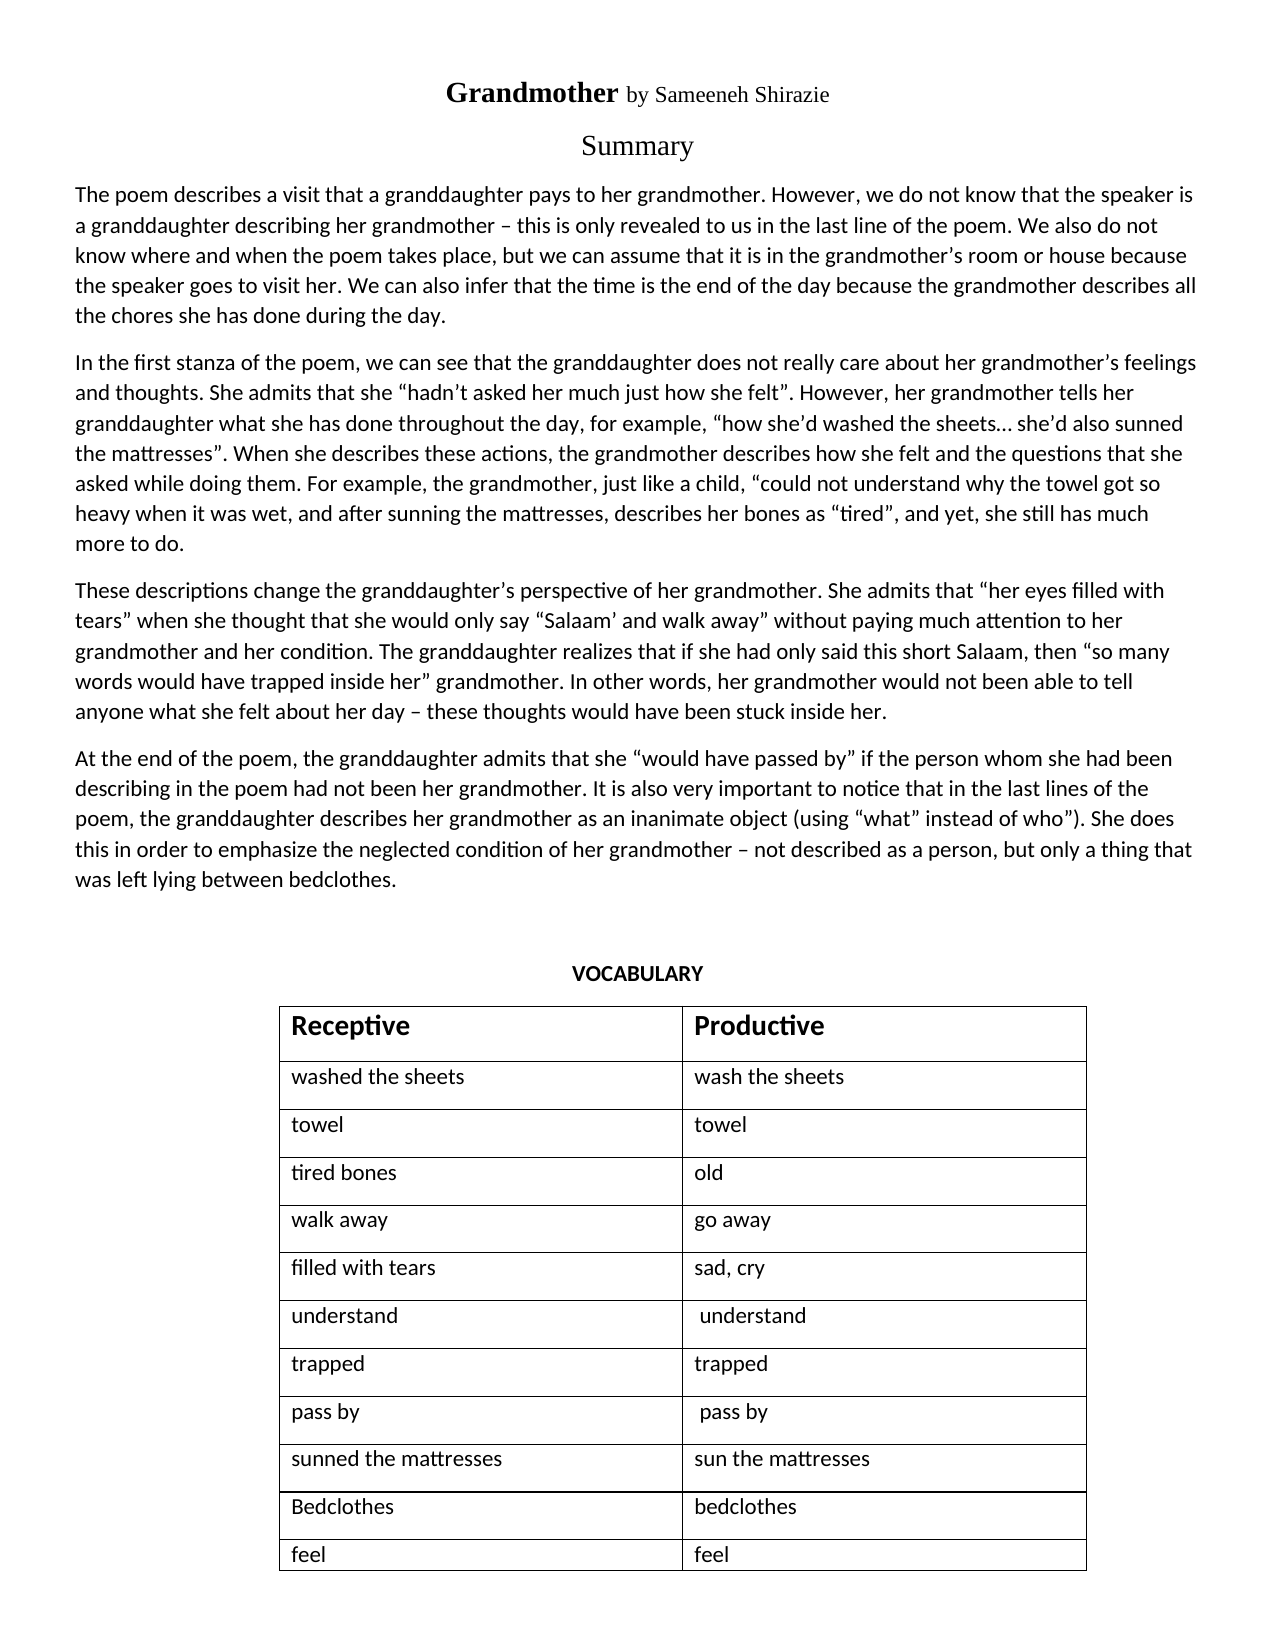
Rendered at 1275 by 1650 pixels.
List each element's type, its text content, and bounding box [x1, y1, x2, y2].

table_cell pass by [683, 1397, 1086, 1443]
table_cell feel [683, 1540, 1086, 1570]
text These descriptions change the granddaughter’s perspective of her grandmother. She admits that “her eyes filled with tears” when she thought that she would only say “Salaam’ and walk away” without paying much attention to her grandmother and her condition. The granddaughter realizes that if she had only said this short Salaam, then “so many words would have trapped inside her” grandmother. In other words, her grandmother would not been able to tell anyone what she felt about her day – these thoughts would have been stuck inside her. [75, 576, 1200, 725]
table_cell understand [683, 1301, 1086, 1348]
table_cell sunned the mattresses [280, 1445, 682, 1491]
table_cell towel [280, 1110, 682, 1157]
table_cell old [683, 1158, 1086, 1204]
table_cell wash the sheets [683, 1062, 1086, 1109]
table_cell washed the sheets [280, 1062, 682, 1109]
table_cell trapped [683, 1349, 1086, 1396]
table_cell walk away [280, 1206, 682, 1252]
text At the end of the poem, the granddaughter admits that she “would have passed by” if the person whom she had been describing in the poem had not been her grandmother. It is also very important to notice that in the last lines of the poem, the granddaughter describes her grandmother as an inanimate object (using “what” instead of who”). She does this in order to emphasize the neglected condition of her grandmother – not described as a person, but only a thing that was left lying between bedclothes. [75, 744, 1200, 893]
table_cell go away [683, 1206, 1086, 1252]
text VOCABULARY [75, 959, 1200, 987]
table_cell bedclothes [683, 1493, 1086, 1539]
text Grandmother by Sameeneh Shirazie [75, 75, 1200, 108]
text The poem describes a visit that a granddaughter pays to her grandmother. However, we do not know that the speaker is a granddaughter describing her grandmother – this is only revealed to us in the last line of the poem. We also do not know where and when the poem takes place, but we can assume that it is in the grandmother’s room or house because the speaker goes to visit her. We can also infer that the time is the end of the day because the grandmother describes all the chores she has done during the day. [75, 181, 1200, 329]
table_cell trapped [280, 1349, 682, 1396]
table_cell pass by [280, 1397, 682, 1443]
table_cell sad, cry [683, 1253, 1086, 1300]
table_cell filled with tears [280, 1253, 682, 1300]
table_header Receptive [280, 1007, 682, 1061]
table_cell towel [683, 1110, 1086, 1157]
table_cell sun the mattresses [683, 1445, 1086, 1491]
text In the first stanza of the poem, we can see that the granddaughter does not really care about her grandmother’s feelings and thoughts. She admits that she “hadn’t asked her much just how she felt”. However, her grandmother tells her granddaughter what she has done throughout the day, for example, “how she’d washed the sheets… she’d also sunned the mattresses”. When she describes these actions, the grandmother describes how she felt and the questions that she asked while doing them. For example, the grandmother, just like a child, “could not understand why the towel got so heavy when it was wet, and after sunning the mattresses, describes her bones as “tired”, and yet, she still has much more to do. [75, 348, 1200, 558]
table_cell understand [280, 1301, 682, 1348]
table_cell feel [280, 1540, 682, 1570]
table_cell Bedclothes [280, 1493, 682, 1539]
table_header Productive [683, 1007, 1086, 1061]
text Summary [75, 128, 1200, 161]
table_cell tired bones [280, 1158, 682, 1204]
